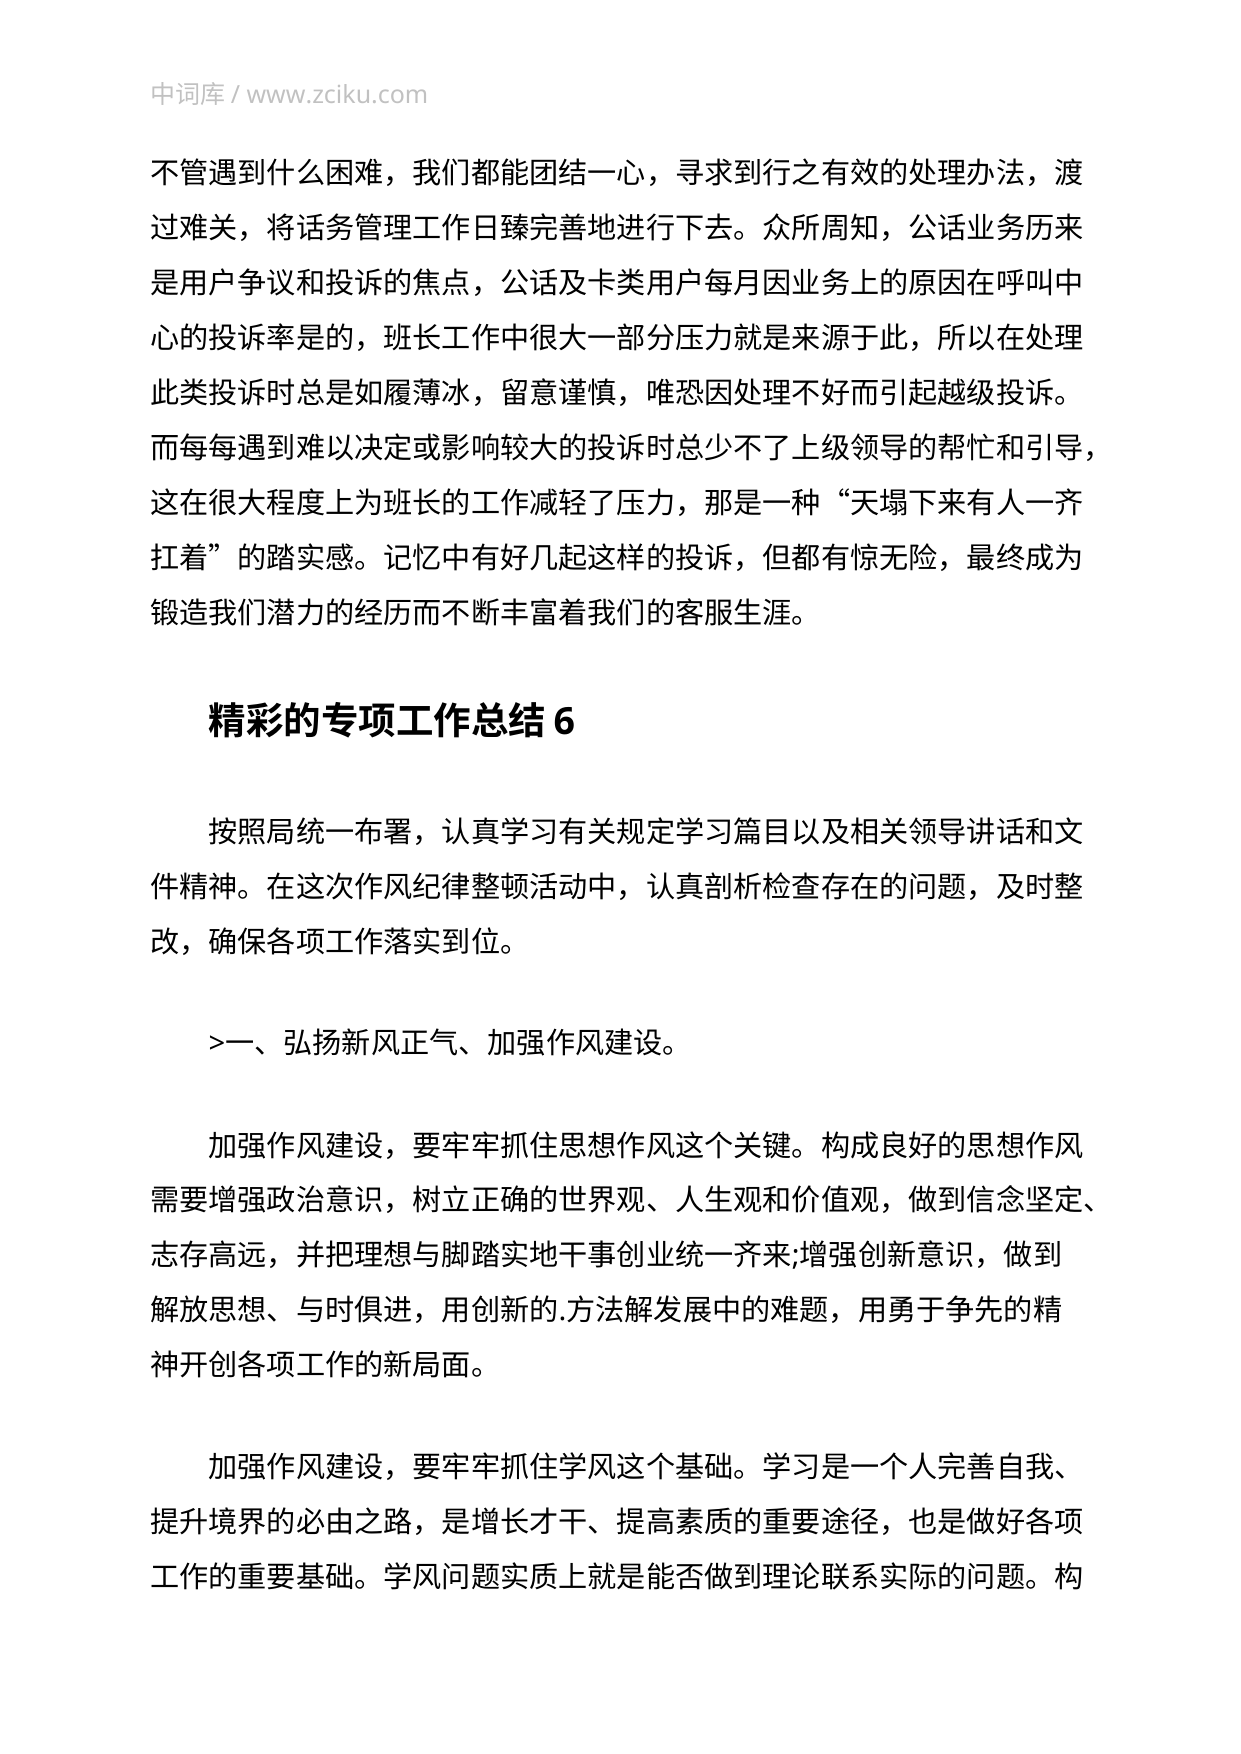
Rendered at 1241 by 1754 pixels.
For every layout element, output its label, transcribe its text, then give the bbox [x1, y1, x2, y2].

text >一、弘扬新风正气、加强作风建设。 [150, 1020, 1090, 1062]
text 按照局统一布署，认真学习有关规定学习篇目以及相关领导讲话和文件精神。在这次作风纪律整顿活动中，认真剖析检查存在的问题，及时整改，确保各项工作落实到位。 [150, 808, 1090, 961]
text 加强作风建设，要牢牢抓住思想作风这个关键。构成良好的思想作风需要增强政治意识，树立正确的世界观、人生观和价值观，做到信念坚定、志存高远，并把理想与脚踏实地干事创业统一齐来;增强创新意识，做到解放思想、与时俱进，用创新的.方法解发展中的难题，用勇于争先的精神开创各项工作的新局面。 [150, 1122, 1090, 1384]
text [150, 1444, 1090, 1596]
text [150, 150, 1090, 631]
text 精彩的专项工作总结6 [150, 691, 1090, 745]
